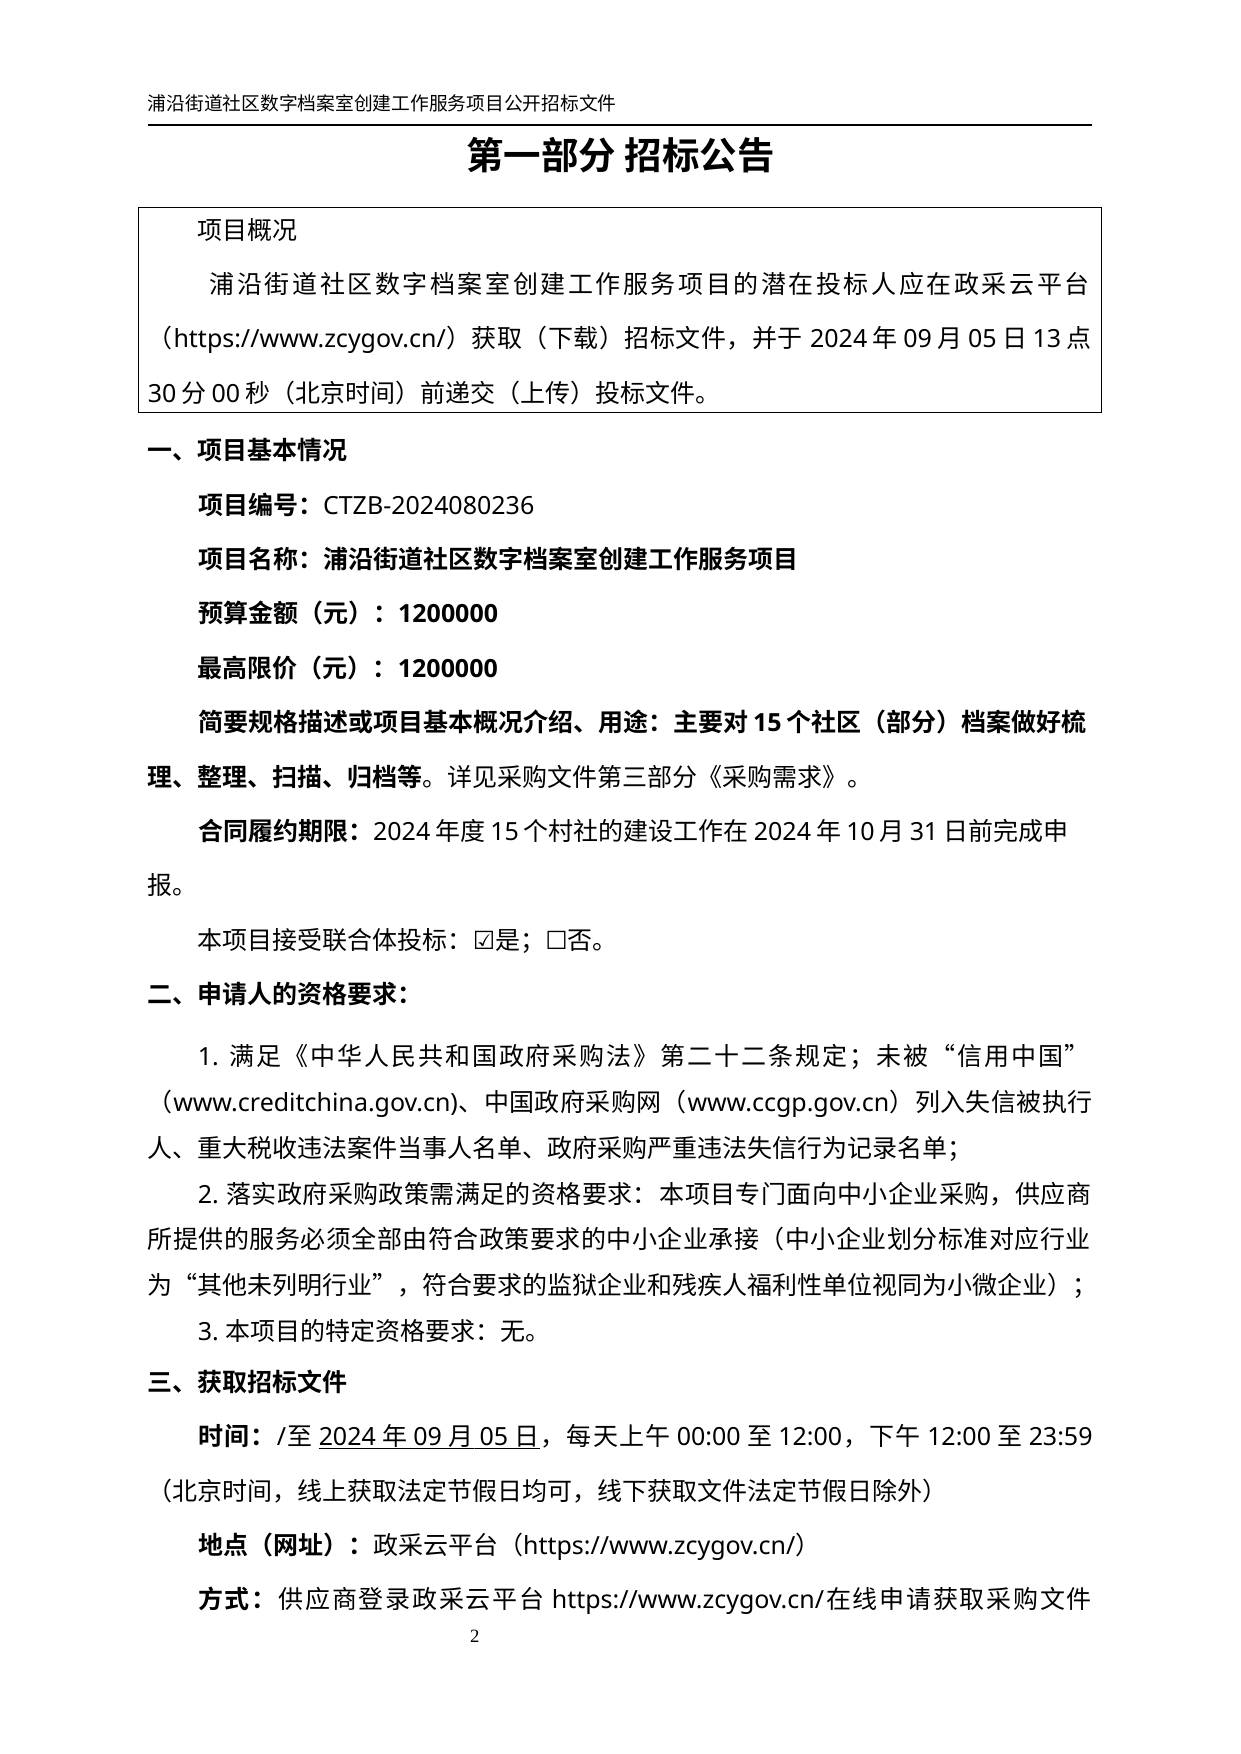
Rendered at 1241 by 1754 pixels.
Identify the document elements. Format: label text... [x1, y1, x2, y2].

text 一、项目基本情况 [148, 431, 1092, 467]
text 地点（网址）：政采云平台（https://www.zcygov.cn/） [148, 1525, 1092, 1562]
text 1. 满足《中华人民共和国政府采购法》第二十二条规定；未被“信用中国”（www.creditchina.gov.cn)、中国政府采购网（www.ccgp.gov.cn）列入失信被执行人、重大税收违法案件当事人名单、政府采购严重违法失信行为记录名单； [148, 1029, 1092, 1166]
text 本项目接受联合体投标：☑是；☐否。 [148, 920, 1092, 956]
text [148, 1580, 1092, 1616]
text 浦沿街道社区数字档案室创建工作服务项目的潜在投标人应在政采云平台（https://www.zcygov.cn/）获取（下载）招标文件，并于2024年09月05日13点30分00秒（北京时间）前递交（上传）投标文件。 [139, 261, 1101, 412]
text 最高限价（元）：1200000 [148, 648, 1092, 684]
text 简要规格描述或项目基本概况介绍、用途：主要对15个社区（部分）档案做好梳理、整理、扫描、归档等。详见采购文件第三部分《采购需求》。 [148, 703, 1092, 793]
text 3. 本项目的特定资格要求：无。 [148, 1304, 1092, 1350]
text 时间：/至2024年09月05日，每天上午00:00至12:00，下午12:00至23:59（北京时间，线上获取法定节假日均可，线下获取文件法定节假日除外） [148, 1417, 1092, 1507]
text 项目名称：浦沿街道社区数字档案室创建工作服务项目 [148, 539, 1092, 576]
text 第一部分 招标公告 [148, 126, 1092, 180]
text 合同履约期限：2024年度15个村社的建设工作在2024年10月31日前完成申报。 [148, 811, 1092, 902]
text 项目概况 [139, 208, 1101, 246]
text 二、申请人的资格要求： [148, 974, 1092, 1011]
text 项目编号：CTZB-2024080236 [148, 485, 1092, 521]
text 预算金额（元）：1200000 [148, 594, 1092, 630]
text 三、获取招标文件 [148, 1362, 1092, 1398]
text 2. 落实政府采购政策需满足的资格要求：本项目专门面向中小企业采购，供应商所提供的服务必须全部由符合政策要求的中小企业承接（中小企业划分标准对应行业为“其他未列明行业”，符合要求的监狱企业和残疾人福利性单位视同为小微企业）； [148, 1166, 1092, 1304]
